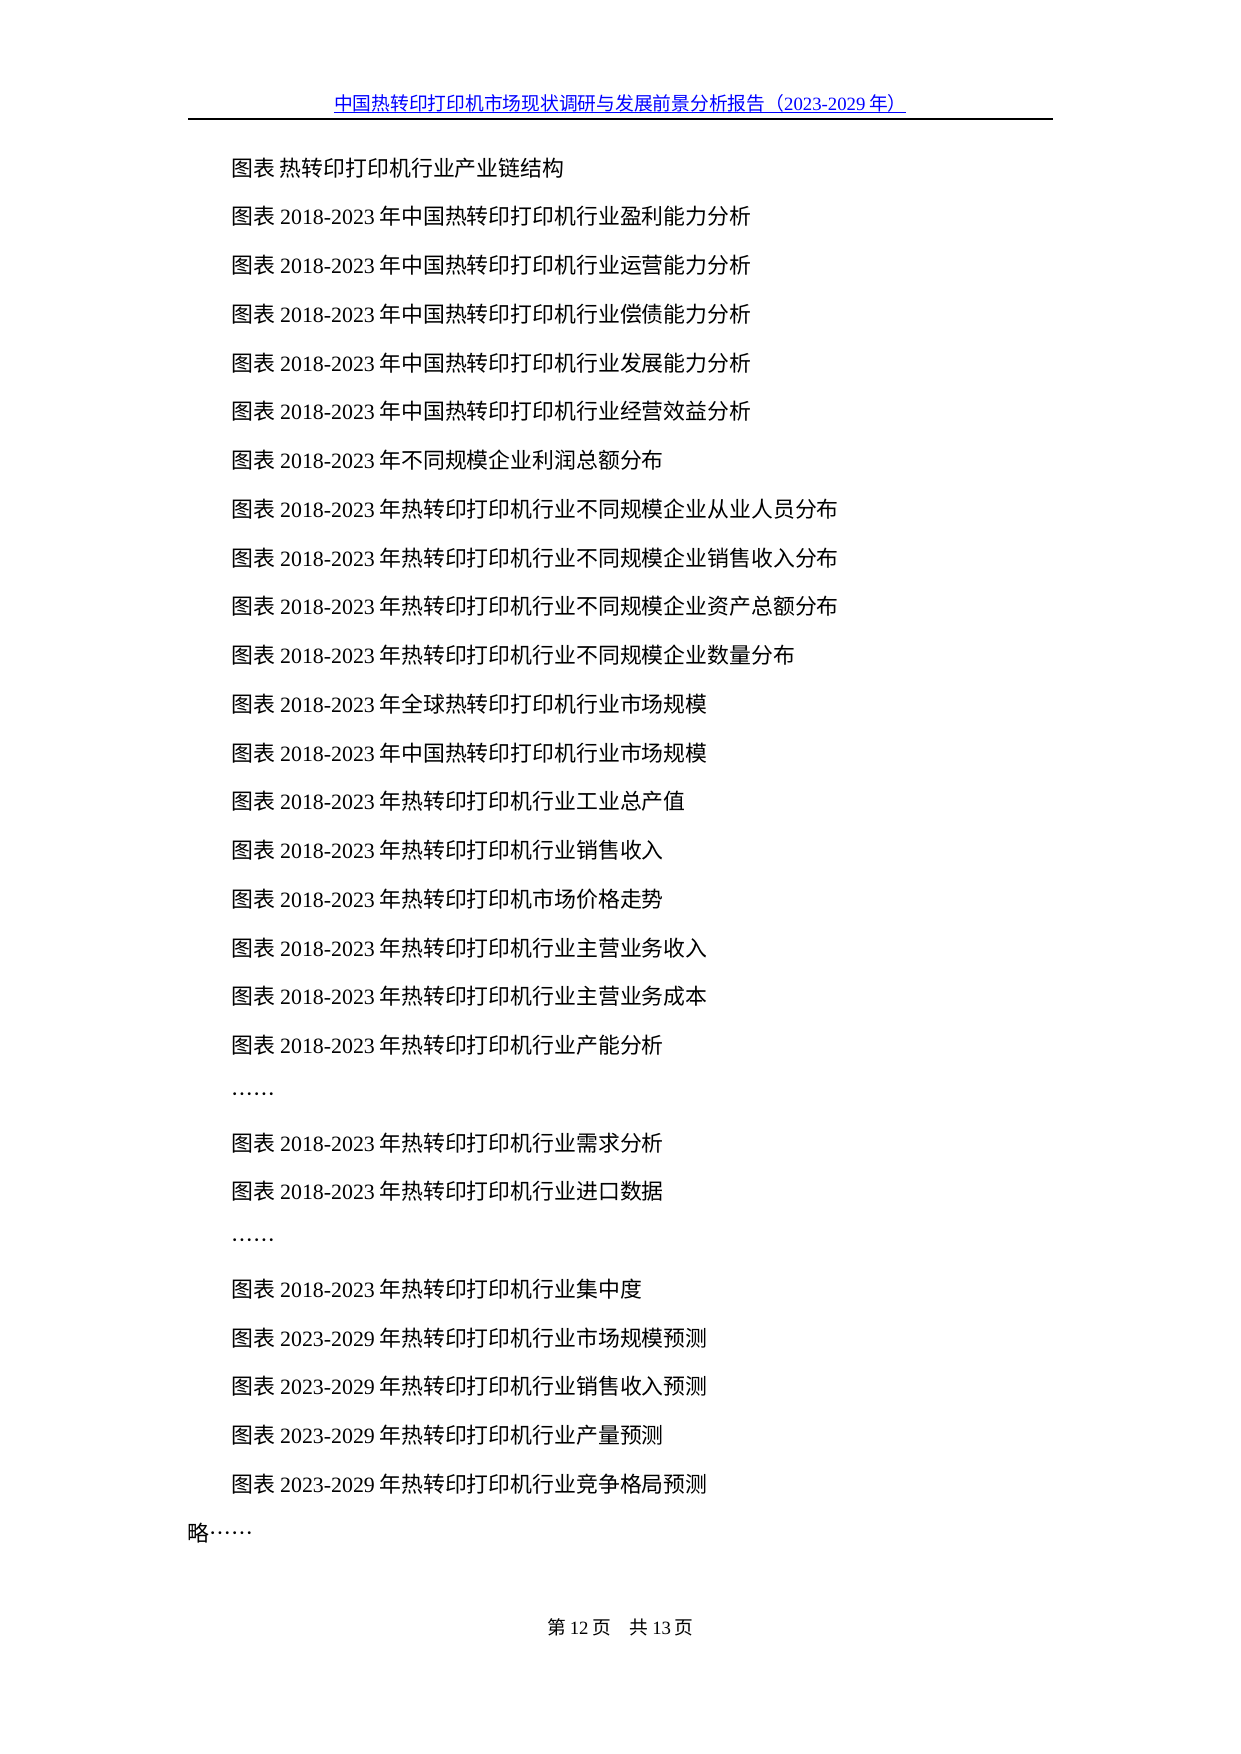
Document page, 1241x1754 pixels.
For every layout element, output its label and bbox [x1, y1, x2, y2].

text [187, 150, 1053, 1548]
